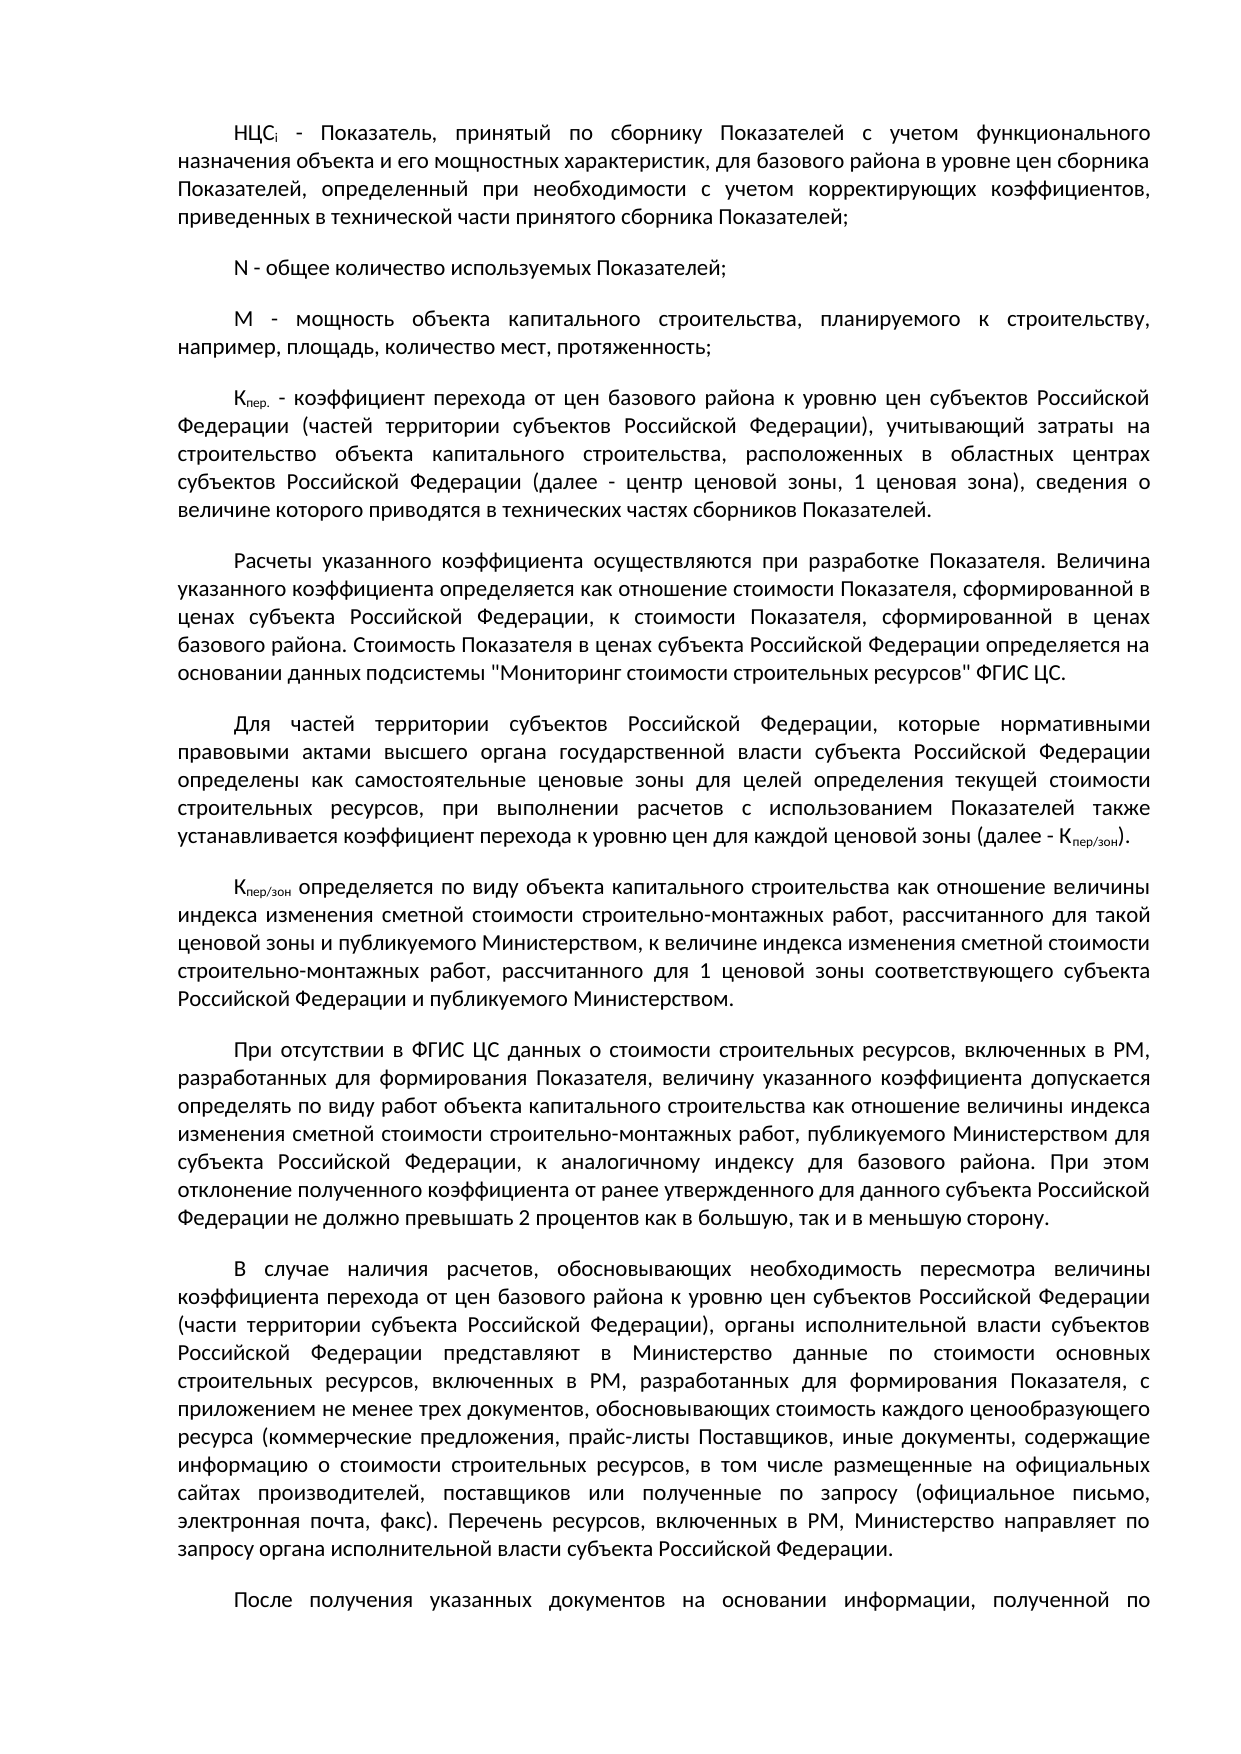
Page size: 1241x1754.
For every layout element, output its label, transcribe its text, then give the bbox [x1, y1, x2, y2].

text В случае наличия расчетов, обосновывающих необходимость пересмотра величины коэффициента перехода от цен базового района к уровню цен субъектов Российской Федерации (части территории субъекта Российской Федерации), органы исполнительной власти субъектов Российской Федерации представляют в Министерство данные по стоимости основных строительных ресурсов, включенных в РМ, разработанных для формирования Показателя, с приложением не менее трех документов, обосновывающих стоимость каждого ценообразующего ресурса (коммерческие предложения, прайс-листы Поставщиков, иные документы, содержащие информацию о стоимости строительных ресурсов, в том числе размещенные на официальных сайтах производителей, поставщиков или полученные по запросу (официальное письмо, электронная почта, факс). Перечень ресурсов, включенных в РМ, Министерство направляет по запросу органа исполнительной власти субъекта Российской Федерации. [177, 1254, 1152, 1562]
text М - мощность объекта капитального строительства, планируемого к строительству, например, площадь, количество мест, протяженность; [177, 304, 1152, 360]
text При отсутствии в ФГИС ЦС данных о стоимости строительных ресурсов, включенных в РМ, разработанных для формирования Показателя, величину указанного коэффициента допускается определять по виду работ объекта капитального строительства как отношение величины индекса изменения сметной стоимости строительно-монтажных работ, публикуемого Министерством для субъекта Российской Федерации, к аналогичному индексу для базового района. При этом отклонение полученного коэффициента от ранее утвержденного для данного субъекта Российской Федерации не должно превышать 2 процентов как в большую, так и в меньшую сторону. [177, 1035, 1152, 1231]
text НЦСi - Показатель, принятый по сборнику Показателей с учетом функционального назначения объекта и его мощностных характеристик, для базового района в уровне цен сборника Показателей, определенный при необходимости с учетом корректирующих коэффициентов, приведенных в технической части принятого сборника Показателей; [177, 118, 1152, 230]
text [177, 1585, 1152, 1613]
text Для частей территории субъектов Российской Федерации, которые нормативными правовыми актами высшего органа государственной власти субъекта Российской Федерации определены как самостоятельные ценовые зоны для целей определения текущей стоимости строительных ресурсов, при выполнении расчетов с использованием Показателей также устанавливается коэффициент перехода к уровню цен для каждой ценовой зоны (далее - Кпер/зон). [177, 709, 1152, 849]
text N - общее количество используемых Показателей; [177, 253, 1152, 281]
text Расчеты указанного коэффициента осуществляются при разработке Показателя. Величина указанного коэффициента определяется как отношение стоимости Показателя, сформированной в ценах субъекта Российской Федерации, к стоимости Показателя, сформированной в ценах базового района. Стоимость Показателя в ценах субъекта Российской Федерации определяется на основании данных подсистемы "Мониторинг стоимости строительных ресурсов" ФГИС ЦС. [177, 546, 1152, 686]
text Кпер. - коэффициент перехода от цен базового района к уровню цен субъектов Российской Федерации (частей территории субъектов Российской Федерации), учитывающий затраты на строительство объекта капитального строительства, расположенных в областных центрах субъектов Российской Федерации (далее - центр ценовой зоны, 1 ценовая зона), сведения о величине которого приводятся в технических частях сборников Показателей. [177, 383, 1152, 523]
text Кпер/зон определяется по виду объекта капитального строительства как отношение величины индекса изменения сметной стоимости строительно-монтажных работ, рассчитанного для такой ценовой зоны и публикуемого Министерством, к величине индекса изменения сметной стоимости строительно-монтажных работ, рассчитанного для 1 ценовой зоны соответствующего субъекта Российской Федерации и публикуемого Министерством. [177, 872, 1152, 1012]
